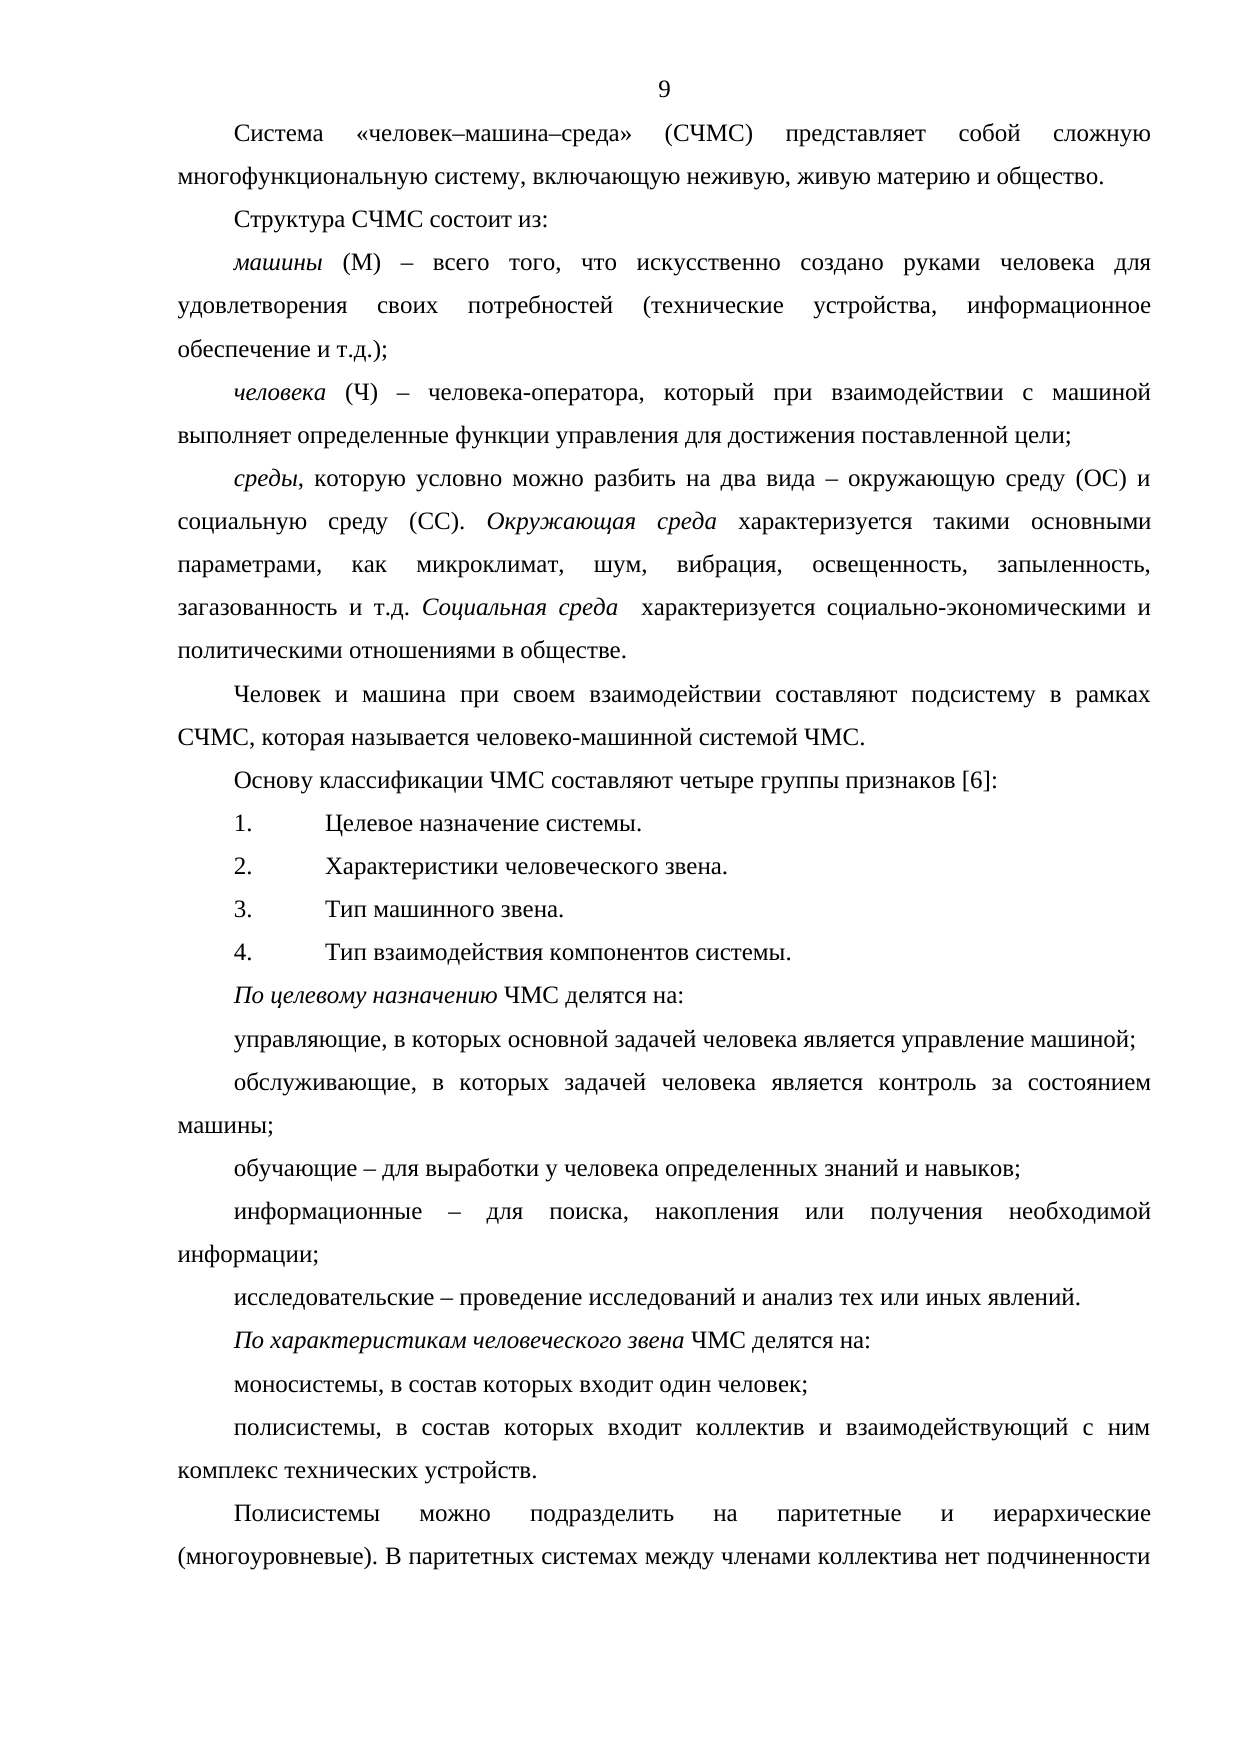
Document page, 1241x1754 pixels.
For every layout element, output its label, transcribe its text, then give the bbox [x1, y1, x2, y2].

text Структура СЧМС состоит из: [177, 204, 1152, 233]
text человека (Ч) – человека-оператора, который при взаимодействии с машиной выполняет определенные функции управления для достижения поставленной цели; [177, 377, 1152, 449]
text По характеристикам человеческого звена ЧМС делятся на: [177, 1326, 1152, 1354]
text обучающие – для выработки у человека определенных знаний и навыков; [177, 1153, 1152, 1182]
text обслуживающие, в которых задачей человека является контроль за состоянием машины; [177, 1067, 1152, 1139]
text моносистемы, в состав которых входит один человек; [177, 1369, 1152, 1397]
text информационные – для поиска, накопления или получения необходимой информации; [177, 1196, 1152, 1268]
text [177, 1498, 1152, 1570]
list Тип взаимодействия компонентов системы. [177, 937, 1152, 966]
text машины (М) – всего того, что искусственно создано руками человека для удовлетворения своих потребностей (технические устройства, информационное обеспечение и т.д.); [177, 247, 1152, 362]
text По целевому назначению ЧМС делятся на: [177, 981, 1152, 1009]
text управляющие, в которых основной задачей человека является управление машиной; [177, 1024, 1152, 1052]
text Человек и машина при своем взаимодействии составляют подсистему в рамках СЧМС, которая называется человеко-машинной системой ЧМС. [177, 679, 1152, 751]
text Основу классификации ЧМС составляют четыре группы признаков [6]: [177, 765, 1152, 794]
list Тип машинного звена. [177, 894, 1152, 923]
text исследовательские – проведение исследований и анализ тех или иных явлений. [177, 1282, 1152, 1311]
text среды, которую условно можно разбить на два вида – окружающую среду (ОС) и социальную среду (СС). Окружающая среда характеризуется такими основными параметрами, как микроклимат, шум, вибрация, освещенность, запыленность, загазованность и т.д. Социальная среда характеризуется социально-экономическими и политическими отношениями в обществе. [177, 463, 1152, 664]
text Система «человек–машина–среда» (СЧМС) представляет собой сложную многофункциональную систему, включающую неживую, живую материю и общество. [177, 118, 1152, 190]
list Характеристики человеческого звена. [177, 851, 1152, 880]
text полисистемы, в состав которых входит коллектив и взаимодействующий с ним комплекс технических устройств. [177, 1412, 1152, 1484]
list Целевое назначение системы. [177, 808, 1152, 837]
